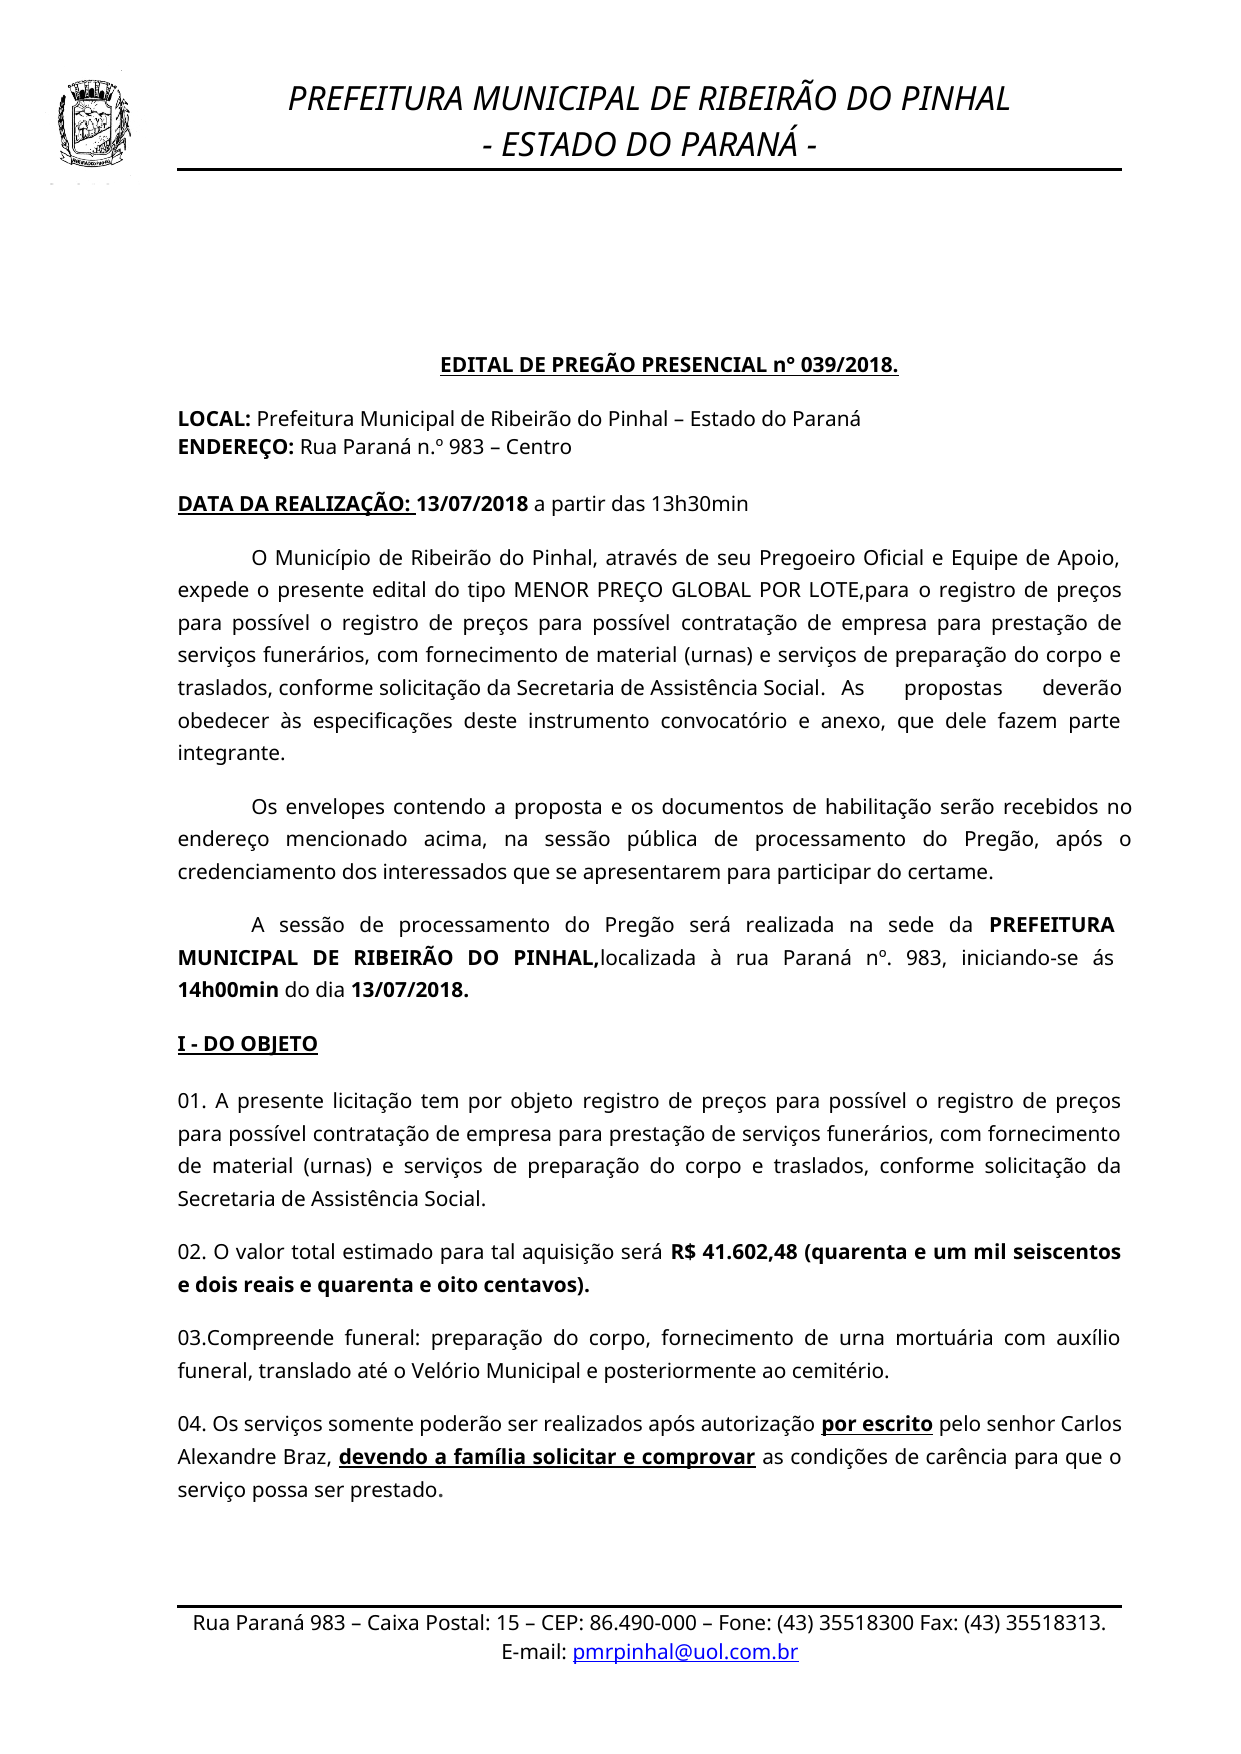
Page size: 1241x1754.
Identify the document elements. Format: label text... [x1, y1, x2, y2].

subtitle I - DO OBJETO [177, 1029, 1161, 1057]
text O Município de Ribeirão do Pinhal, através de seu Pregoeiro Oficial e Equipe de Apoio, expede o presente edital do tipo MENOR PREÇO GLOBAL POR LOTE,para o registro de preços para possível o registro de preços para possível contratação de empresa para prestação de serviços funerários, com fornecimento de material (urnas) e serviços de preparação do corpo e traslados, conforme solicitação da Secretaria de Assistência Social. As propostas deverão obedecer às especificações deste instrumento convocatório e anexo, que dele fazem parte integrante. [177, 543, 1122, 767]
text 01. A presente licitação tem por objeto registro de preços para possível o registro de preços para possível contratação de empresa para prestação de serviços funerários, com fornecimento de material (urnas) e serviços de preparação do corpo e traslados, conforme solicitação da Secretaria de Assistência Social. [177, 1086, 1122, 1212]
text 04. Os serviços somente poderão ser realizados após autorização por escrito pelo senhor Carlos Alexandre Braz, devendo a família solicitar e comprovar as condições de carência para que o serviço possa ser prestado. [177, 1409, 1122, 1503]
text EDITAL DE PREGÃO PRESENCIAL n° 039/2018. [177, 351, 1161, 379]
text DATA DA REALIZAÇÃO: 13/07/2018 a partir das 13h30min [177, 489, 1122, 518]
text 02. O valor total estimado para tal aquisição será R$ 41.602,48 (quarenta e um mil seiscentos e dois reais e quarenta e oito centavos). [177, 1237, 1122, 1298]
text Os envelopes contendo a proposta e os documentos de habilitação serão recebidos no endereço mencionado acima, na sessão pública de processamento do Pregão, após o credenciamento dos interessados que se apresentarem para participar do certame. [177, 792, 1133, 885]
picture [44, 65, 147, 185]
text A sessão de processamento do Pregão será realizada na sede da PREFEITURA MUNICIPAL DE RIBEIRÃO DO PINHAL,localizada à rua Paraná nº. 983, iniciando-se ás 14h00min do dia 13/07/2018. [177, 910, 1114, 1004]
text 03.Compreende funeral: preparação do corpo, fornecimento de urna mortuária com auxílio funeral, translado até o Velório Municipal e posteriormente ao cemitério. [177, 1323, 1122, 1384]
subtitle LOCAL: Prefeitura Municipal de Ribeirão do Pinhal – Estado do Paraná [177, 404, 1161, 432]
subtitle ENDEREÇO: Rua Paraná n.º 983 – Centro [177, 432, 1161, 461]
